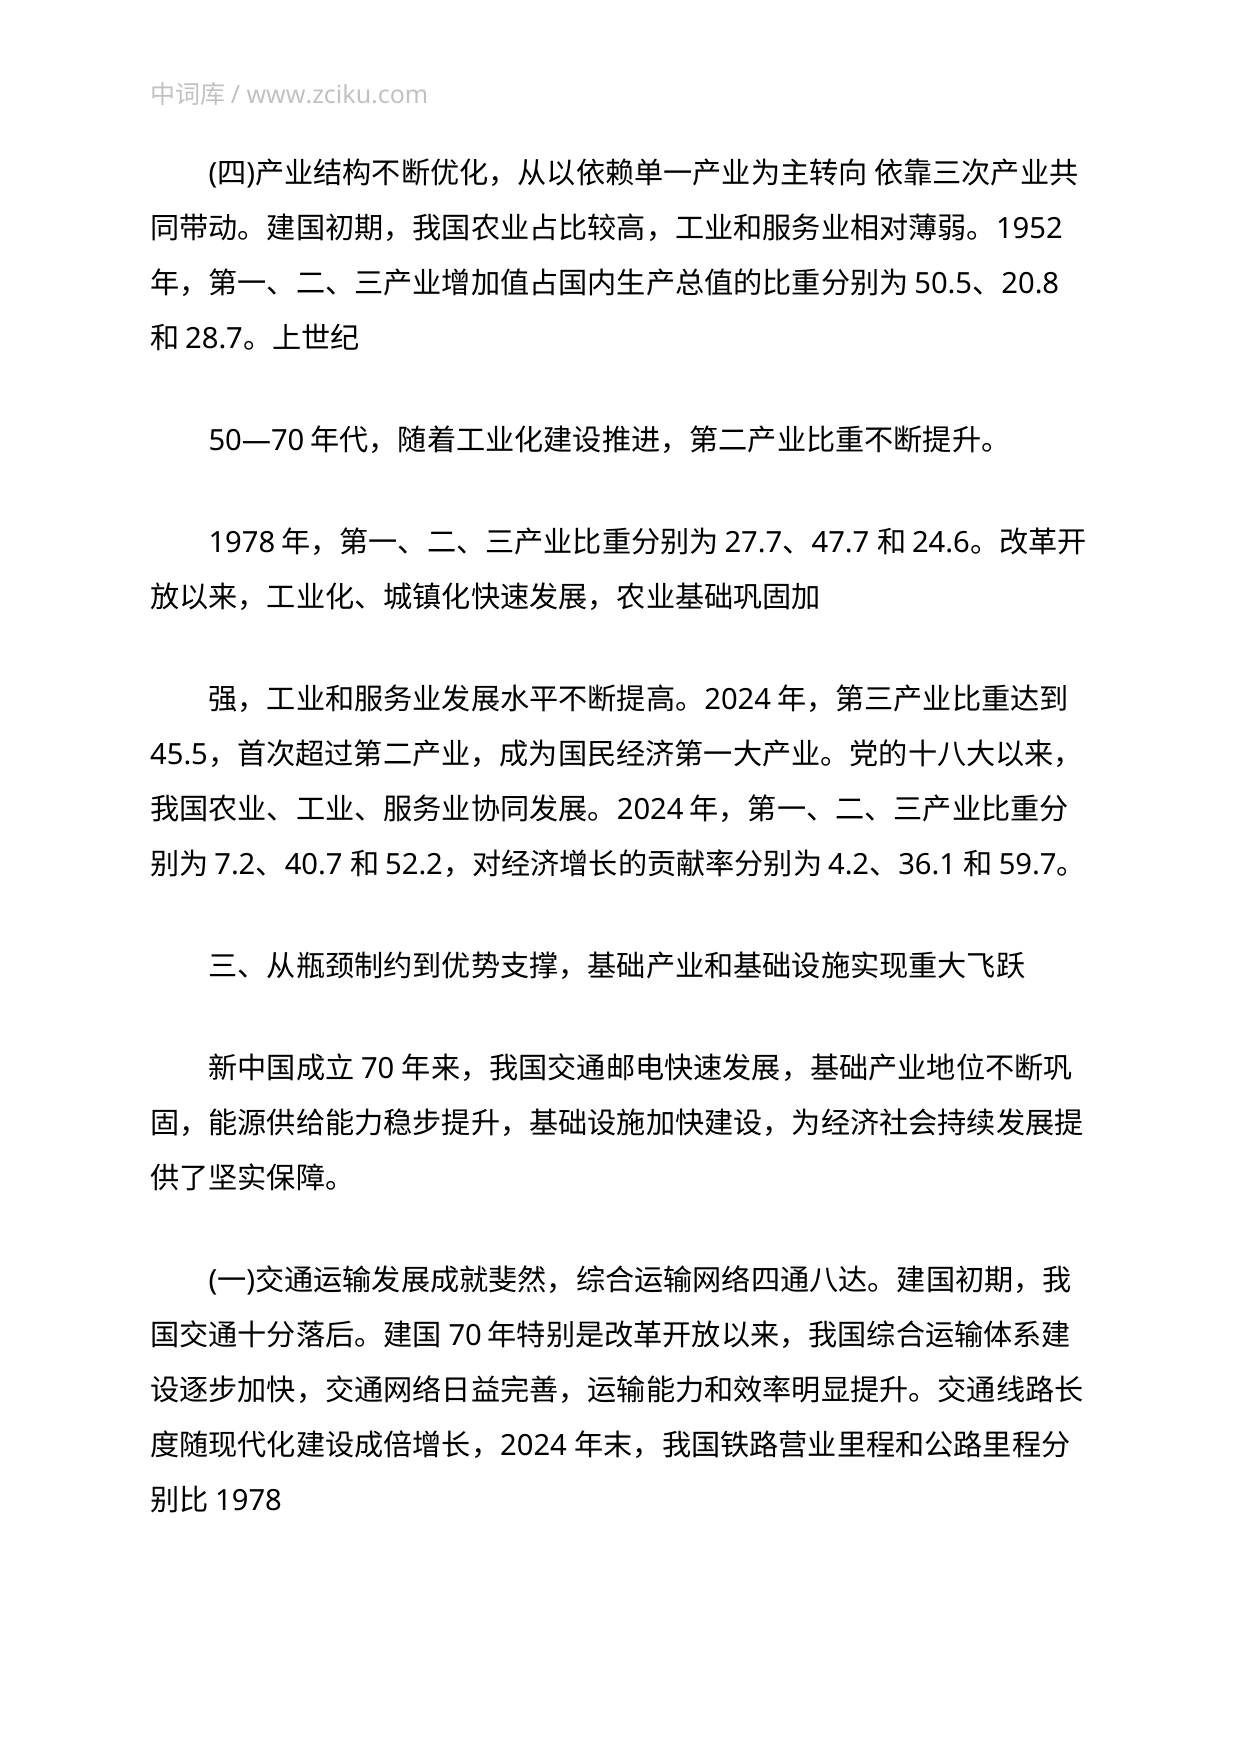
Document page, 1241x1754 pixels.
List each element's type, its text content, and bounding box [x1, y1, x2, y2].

text 1978年，第一、二、三产业比重分别为27.7、47.7 和24.6。改革开放以来，工业化、城镇化快速发展，农业基础巩固加 [150, 519, 1090, 616]
text 强，工业和服务业发展水平不断提高。2024年，第三产业比重达到45.5，首次超过第二产业，成为国民经济第一大产业。党的十八大以来，我国农业、工业、服务业协同发展。2024年，第一、二、三产业比重分别为7.2、40.7 和52.2，对经济增长的贡献率分别为4.2、36.1 和59.7。 [150, 676, 1090, 883]
text 三、从瓶颈制约到优势支撑，基础产业和基础设施实现重大飞跃 [150, 943, 1090, 985]
text 新中国成立 70 年来，我国交通邮电快速发展，基础产业地位不断巩固，能源供给能力稳步提升，基础设施加快建设，为经济社会持续发展提供了坚实保障。 [150, 1044, 1090, 1197]
text 50—70年代，随着工业化建设推进，第二产业比重不断提升。 [150, 417, 1090, 459]
text (四)产业结构不断优化，从以依赖单一产业为主转向 依靠三次产业共同带动。建国初期，我国农业占比较高，工业和服务业相对薄弱。1952年，第一、二、三产业增加值占国内生产总值的比重分别为50.5、20.8 和28.7。上世纪 [150, 150, 1090, 357]
text (一)交通运输发展成就斐然，综合运输网络四通八达。建国初期，我国交通十分落后。建国 70年特别是改革开放以来，我国综合运输体系建设逐步加快，交通网络日益完善，运输能力和效率明显提升。交通线路长度随现代化建设成倍增长，2024 年末，我国铁路营业里程和公路里程分别比 1978 [150, 1256, 1090, 1518]
